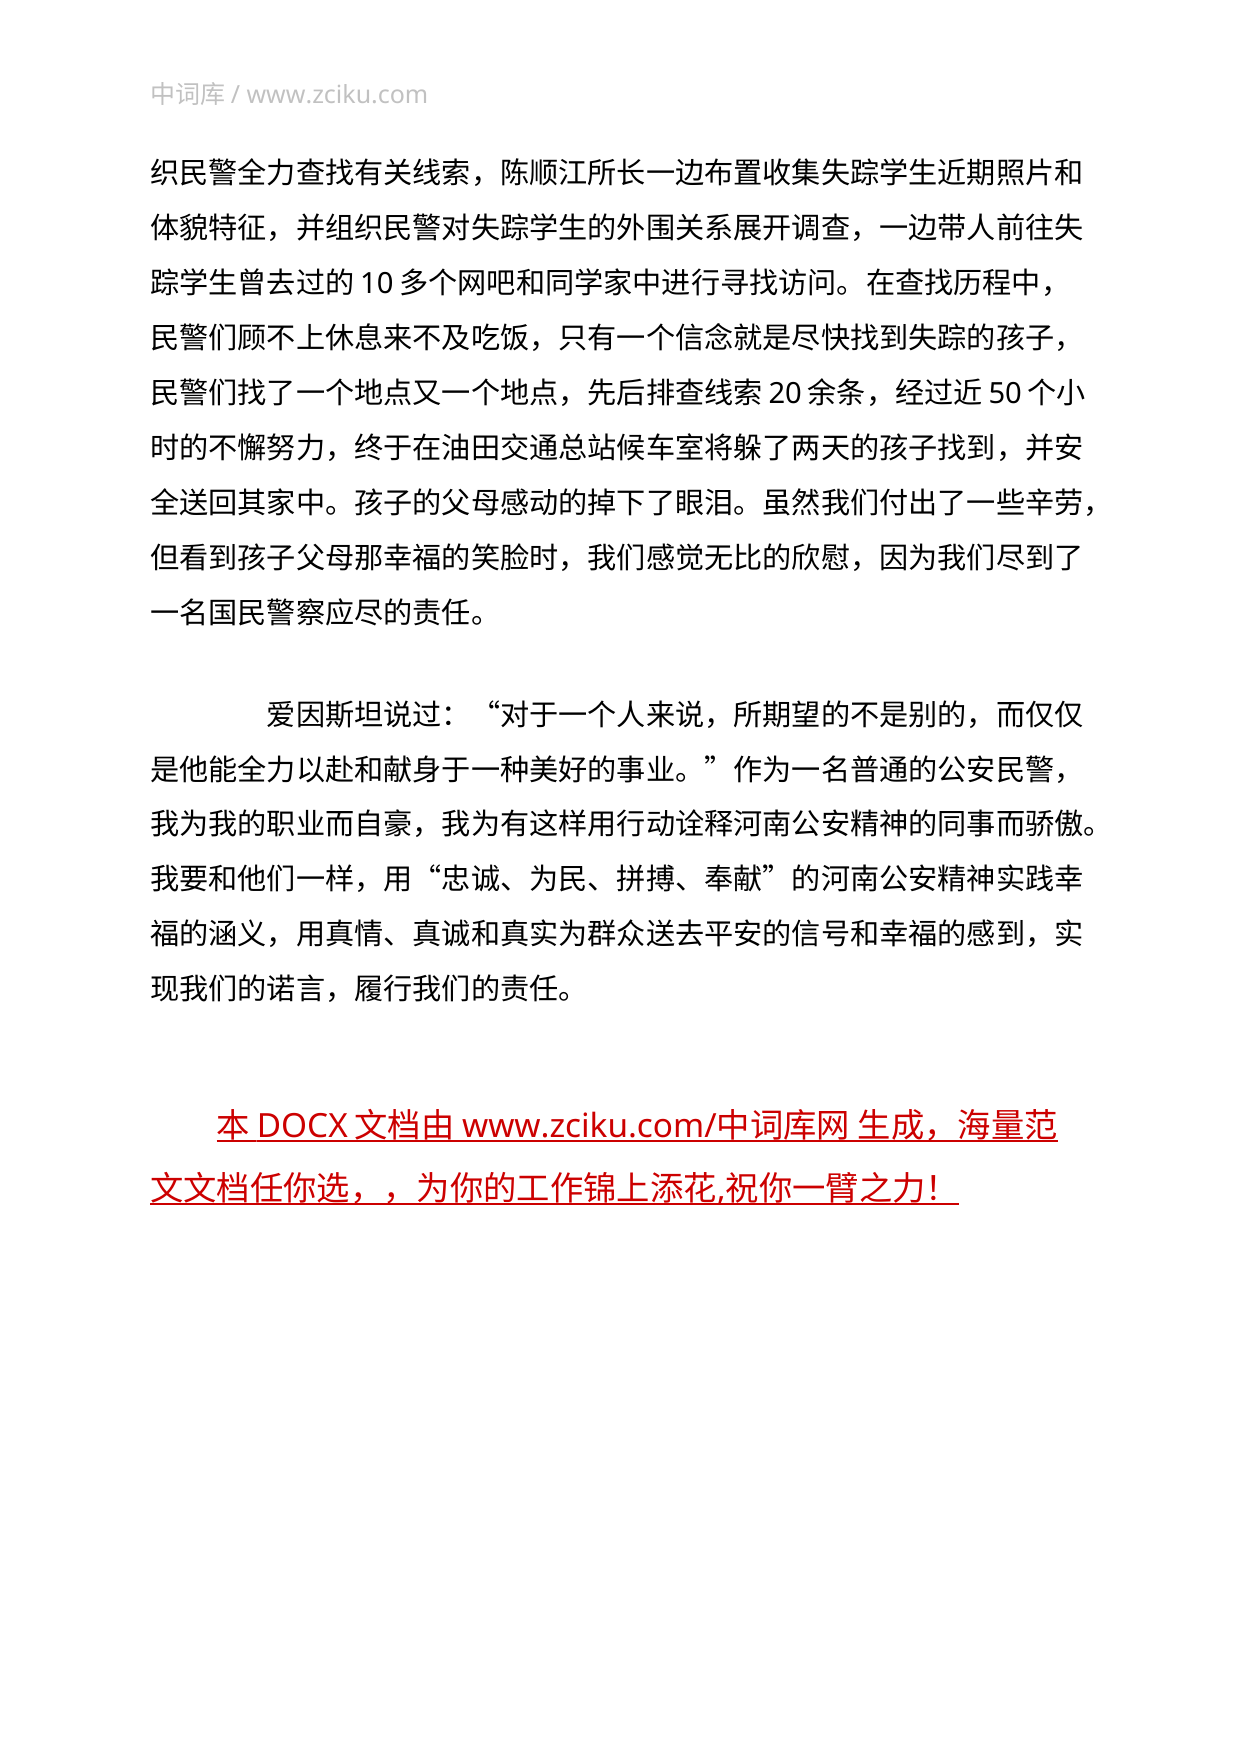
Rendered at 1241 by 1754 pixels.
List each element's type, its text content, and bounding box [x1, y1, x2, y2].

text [150, 150, 1090, 632]
text 本DOCX文档由 www.zciku.com/中词库网 生成，海量范文文档任你选，，为你的工作锦上添花,祝你一臂之力！ [150, 1099, 1090, 1210]
text 爱因斯坦说过：“对于一个人来说，所期望的不是别的，而仅仅是他能全力以赴和献身于一种美好的事业。”作为一名普通的公安民警，我为我的职业而自豪，我为有这样用行动诠释河南公安精神的同事而骄傲。我要和他们一样，用“忠诚、为民、拼搏、奉献”的河南公安精神实践幸福的涵义，用真情、真诚和真实为群众送去平安的信号和幸福的感到，实现我们的诺言，履行我们的责任。 [150, 691, 1090, 1008]
